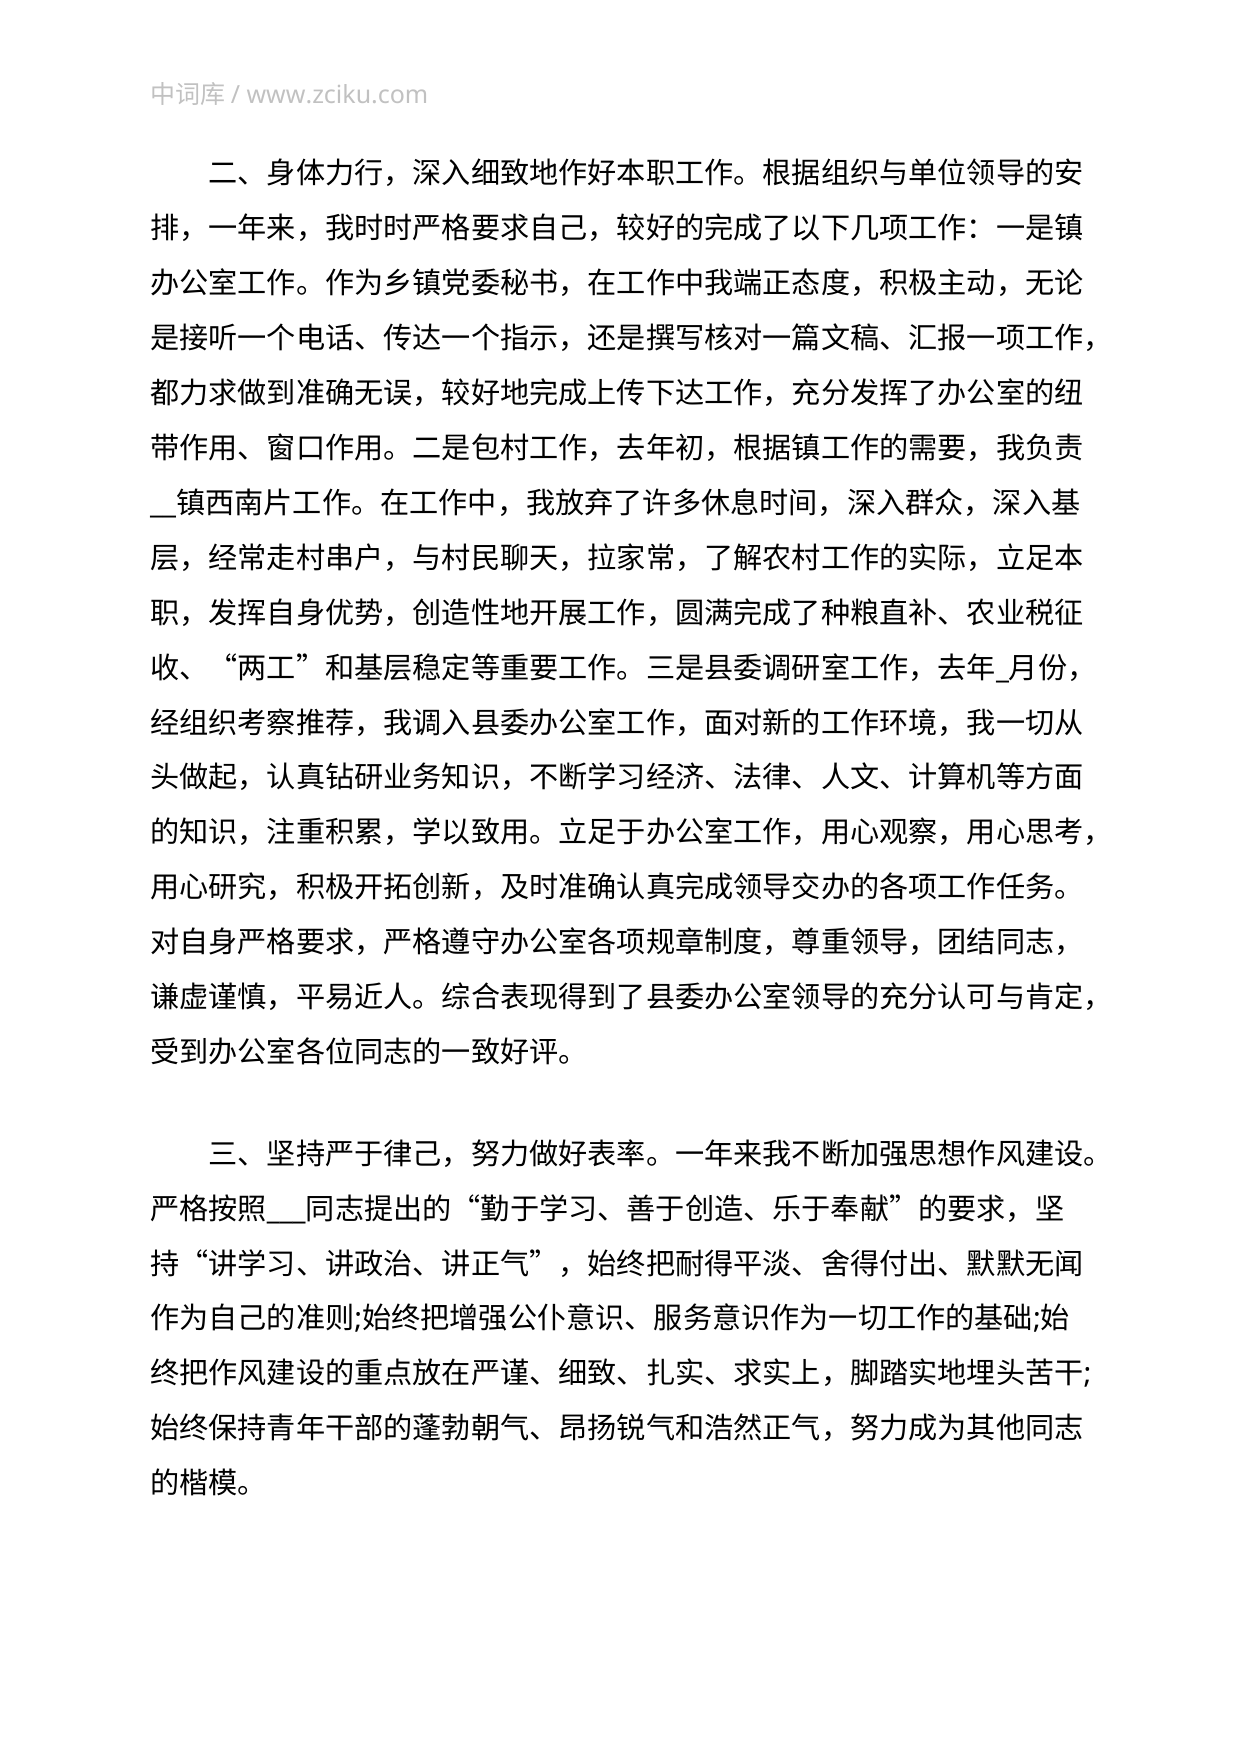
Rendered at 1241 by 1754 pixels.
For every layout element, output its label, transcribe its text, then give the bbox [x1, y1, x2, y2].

text 二、身体力行，深入细致地作好本职工作。根据组织与单位领导的安排，一年来，我时时严格要求自己，较好的完成了以下几项工作：一是镇办公室工作。作为乡镇党委秘书，在工作中我端正态度，积极主动，无论是接听一个电话、传达一个指示，还是撰写核对一篇文稿、汇报一项工作，都力求做到准确无误，较好地完成上传下达工作，充分发挥了办公室的纽带作用、窗口作用。二是包村工作，去年初，根据镇工作的需要，我负责__镇西南片工作。在工作中，我放弃了许多休息时间，深入群众，深入基层，经常走村串户，与村民聊天，拉家常，了解农村工作的实际，立足本职，发挥自身优势，创造性地开展工作，圆满完成了种粮直补、农业税征收、“两工”和基层稳定等重要工作。三是县委调研室工作，去年_月份，经组织考察推荐，我调入县委办公室工作，面对新的工作环境，我一切从头做起，认真钻研业务知识，不断学习经济、法律、人文、计算机等方面的知识，注重积累，学以致用。立足于办公室工作，用心观察，用心思考，用心研究，积极开拓创新，及时准确认真完成领导交办的各项工作任务。对自身严格要求，严格遵守办公室各项规章制度，尊重领导，团结同志，谦虚谨慎，平易近人。综合表现得到了县委办公室领导的充分认可与肯定，受到办公室各位同志的一致好评。 [150, 150, 1090, 1071]
text 三、坚持严于律己，努力做好表率。一年来我不断加强思想作风建设。严格按照___同志提出的“勤于学习、善于创造、乐于奉献”的要求，坚持“讲学习、讲政治、讲正气”，始终把耐得平淡、舍得付出、默默无闻作为自己的准则;始终把增强公仆意识、服务意识作为一切工作的基础;始终把作风建设的重点放在严谨、细致、扎实、求实上，脚踏实地埋头苦干;始终保持青年干部的蓬勃朝气、昂扬锐气和浩然正气，努力成为其他同志的楷模。 [150, 1130, 1090, 1502]
